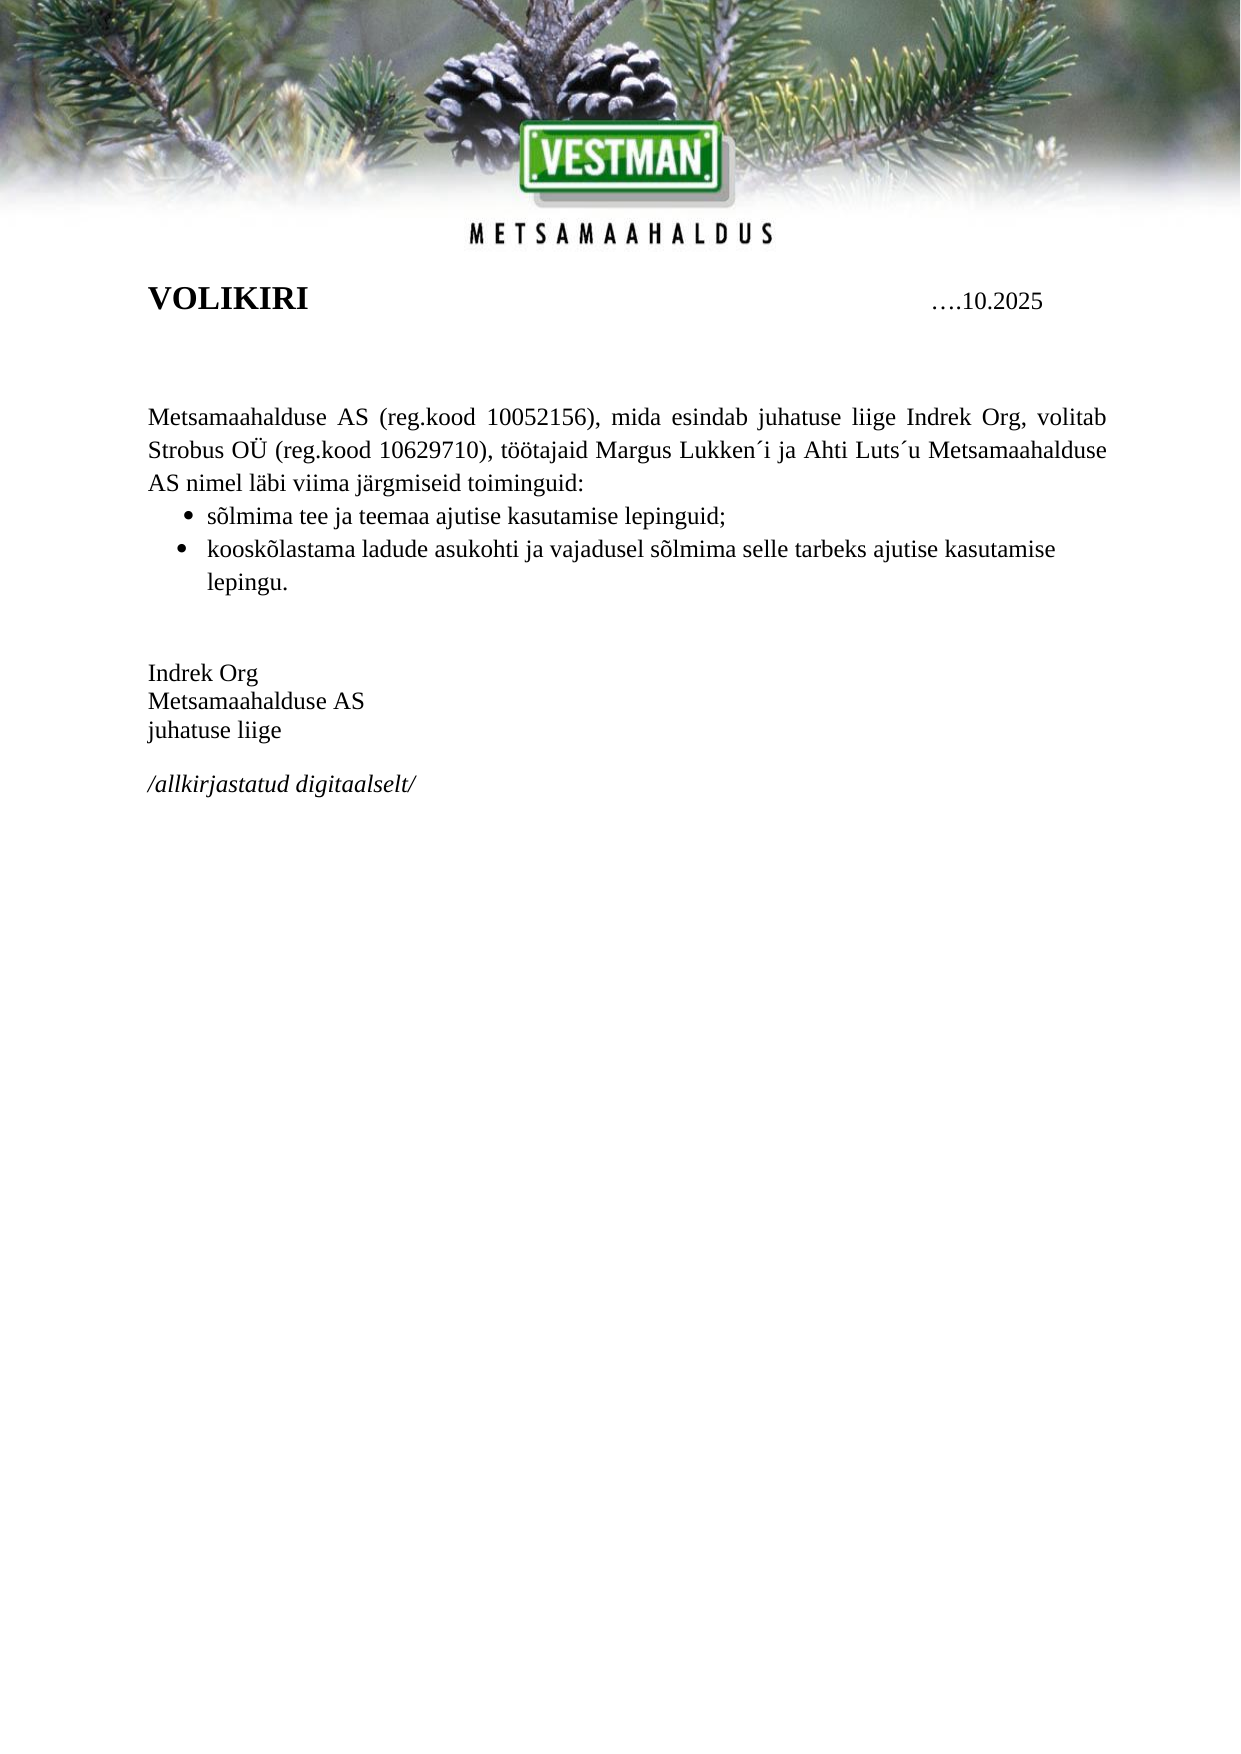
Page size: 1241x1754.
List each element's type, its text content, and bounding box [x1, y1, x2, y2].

text Metsamaahalduse AS [148, 686, 1107, 715]
text VOLIKIRI ….10.2025 [148, 118, 1107, 316]
text juhatuse liige [148, 715, 1107, 744]
picture [0, 0, 1241, 279]
text Indrek Org [148, 658, 1107, 686]
list sõlmima tee ja teemaa ajutise kasutamise lepinguid; [184, 501, 1107, 530]
list kooskõlastama ladude asukohti ja vajadusel sõlmima selle tarbeks ajutise kasutamise lepingu. [177, 534, 1107, 596]
text Metsamaahalduse AS (reg.kood 10052156), mida esindab juhatuse liige Indrek Org, volitab Strobus OÜ (reg.kood 10629710), töötajaid Margus Lukken´i ja Ahti Luts´u Metsamaahalduse AS nimel läbi viima järgmiseid toiminguid: [148, 402, 1107, 497]
text /allkirjastatud digitaalselt/ [148, 769, 1107, 798]
